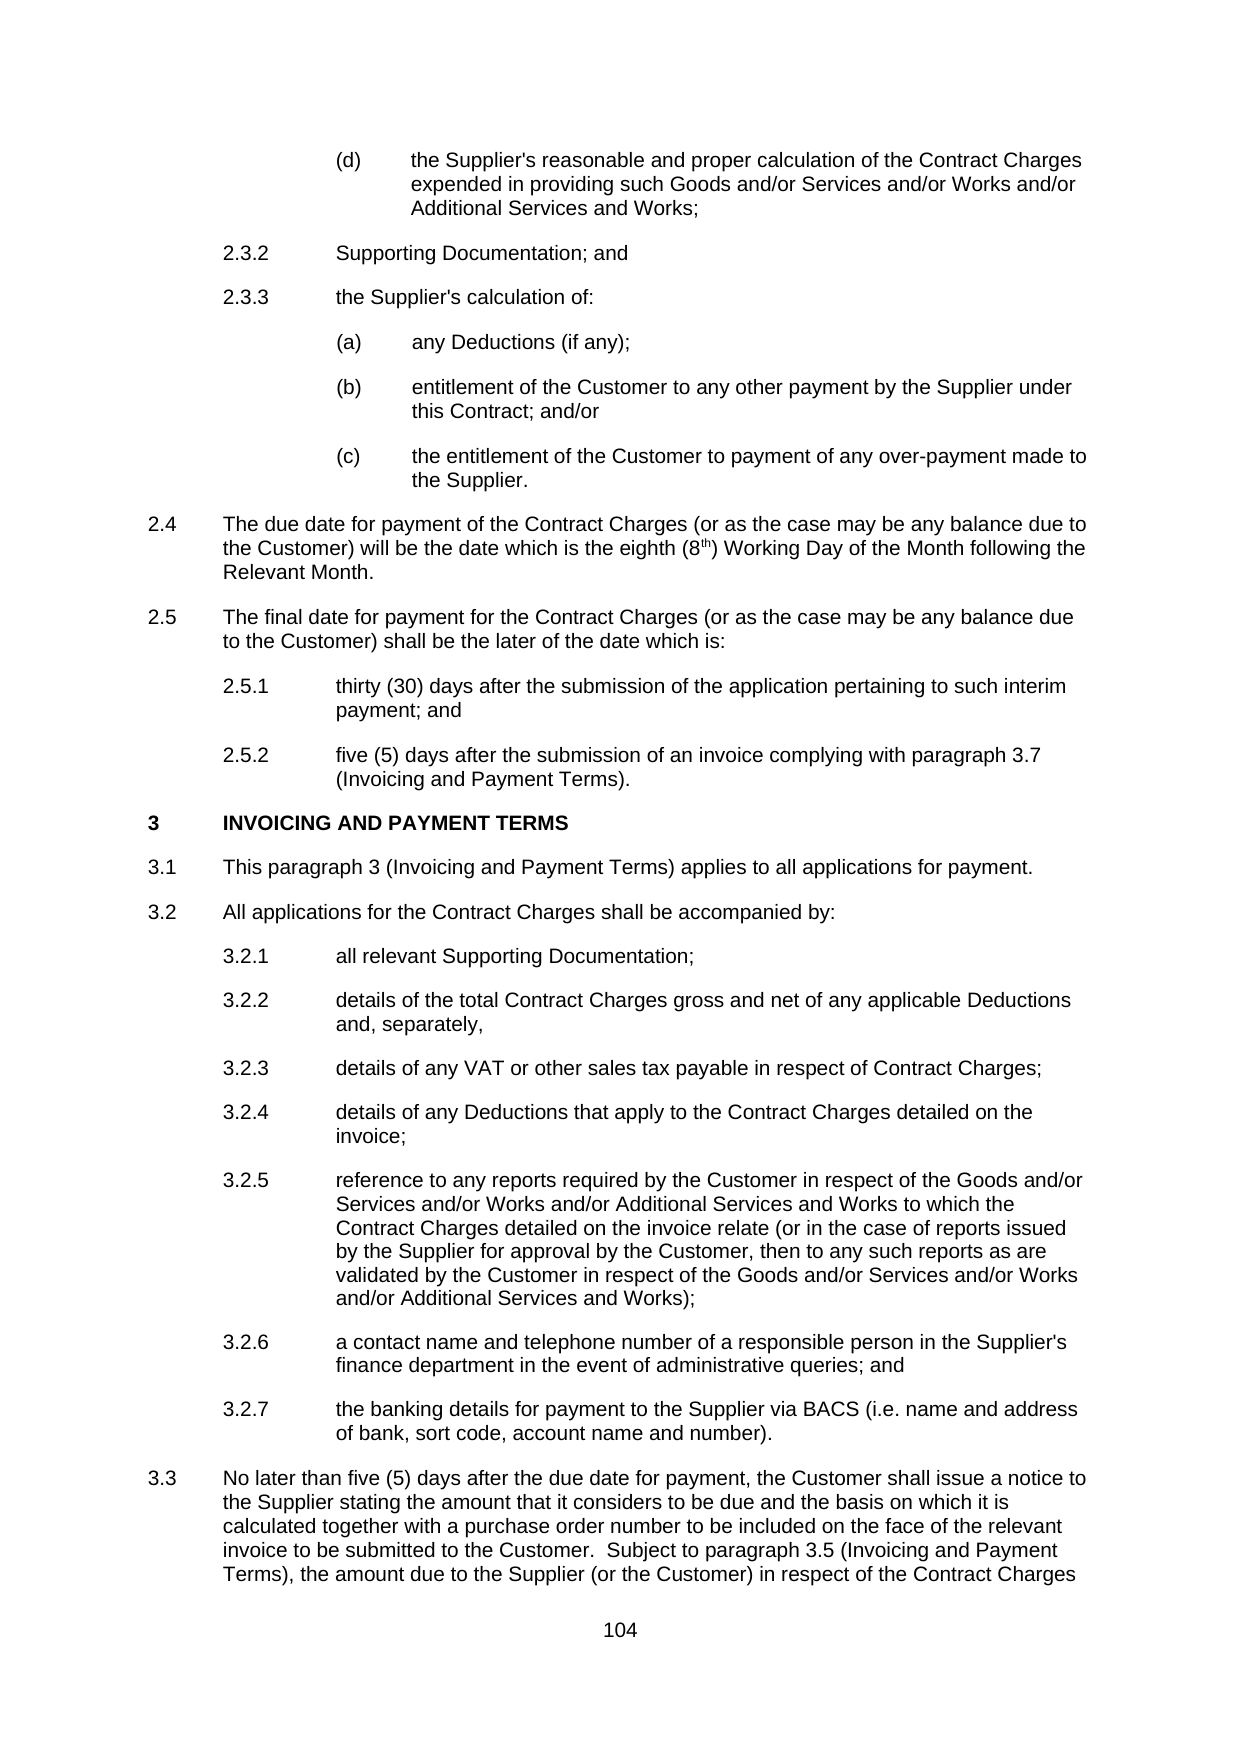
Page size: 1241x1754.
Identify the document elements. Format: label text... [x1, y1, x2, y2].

list reference to any reports required by the Customer in respect of the Goods and/or Services and/or Works and/or Additional Services and Works to which the Contract Charges detailed on the invoice relate (or in the case of reports issued by the Supplier for approval by the Customer, then to any such reports as are validated by the Customer in respect of the Goods and/or Services and/or Works and/or Additional Services and Works); [223, 1169, 1092, 1310]
list five (5) days after the submission of an invoice complying with paragraph 3.7 (Invoicing and Payment Terms). [223, 742, 1092, 790]
list all relevant Supporting Documentation; [223, 944, 1092, 968]
list a contact name and telephone number of a responsible person in the Supplier's finance department in the event of administrative queries; and [223, 1331, 1092, 1377]
list the entitlement of the Customer to payment of any over-payment made to the Supplier. [336, 443, 1092, 491]
list Supporting Documentation; and [223, 240, 1092, 264]
list details of any Deductions that apply to the Contract Charges detailed on the invoice; [223, 1101, 1092, 1148]
list the Supplier's reasonable and proper calculation of the Contract Charges expended in providing such Goods and/or Services and/or Works and/or Additional Services and Works; [336, 148, 1092, 219]
list thirty (30) days after the submission of the application pertaining to such interim payment; and [223, 674, 1092, 722]
list The final date for payment for the Contract Charges (or as the case may be any balance due to the Customer) shall be the later of the date which is: [148, 605, 1092, 653]
list This paragraph 3 (Invoicing and Payment Terms) applies to all applications for payment. [148, 856, 1092, 879]
list details of any VAT or other sales tax payable in respect of Contract Charges; [223, 1057, 1092, 1080]
list any Deductions (if any); [336, 330, 1092, 354]
list INVOICING AND PAYMENT TERMS [148, 811, 1092, 835]
list the banking details for payment to the Supplier via BACS (i.e. name and address of bank, sort code, account name and number). [223, 1398, 1092, 1445]
list the Supplier's calculation of: [223, 285, 1092, 309]
list entitlement of the Customer to any other payment by the Supplier under this Contract; and/or [336, 375, 1092, 423]
list The due date for payment of the Contract Charges (or as the case may be any balance due to the Customer) will be the date which is the eighth (8th) Working Day of the Month following the Relevant Month. [148, 512, 1092, 584]
list All applications for the Contract Charges shall be accompanied by: [148, 900, 1092, 924]
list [148, 1466, 1092, 1585]
list details of the total Contract Charges gross and net of any applicable Deductions and, separately, [223, 989, 1092, 1036]
